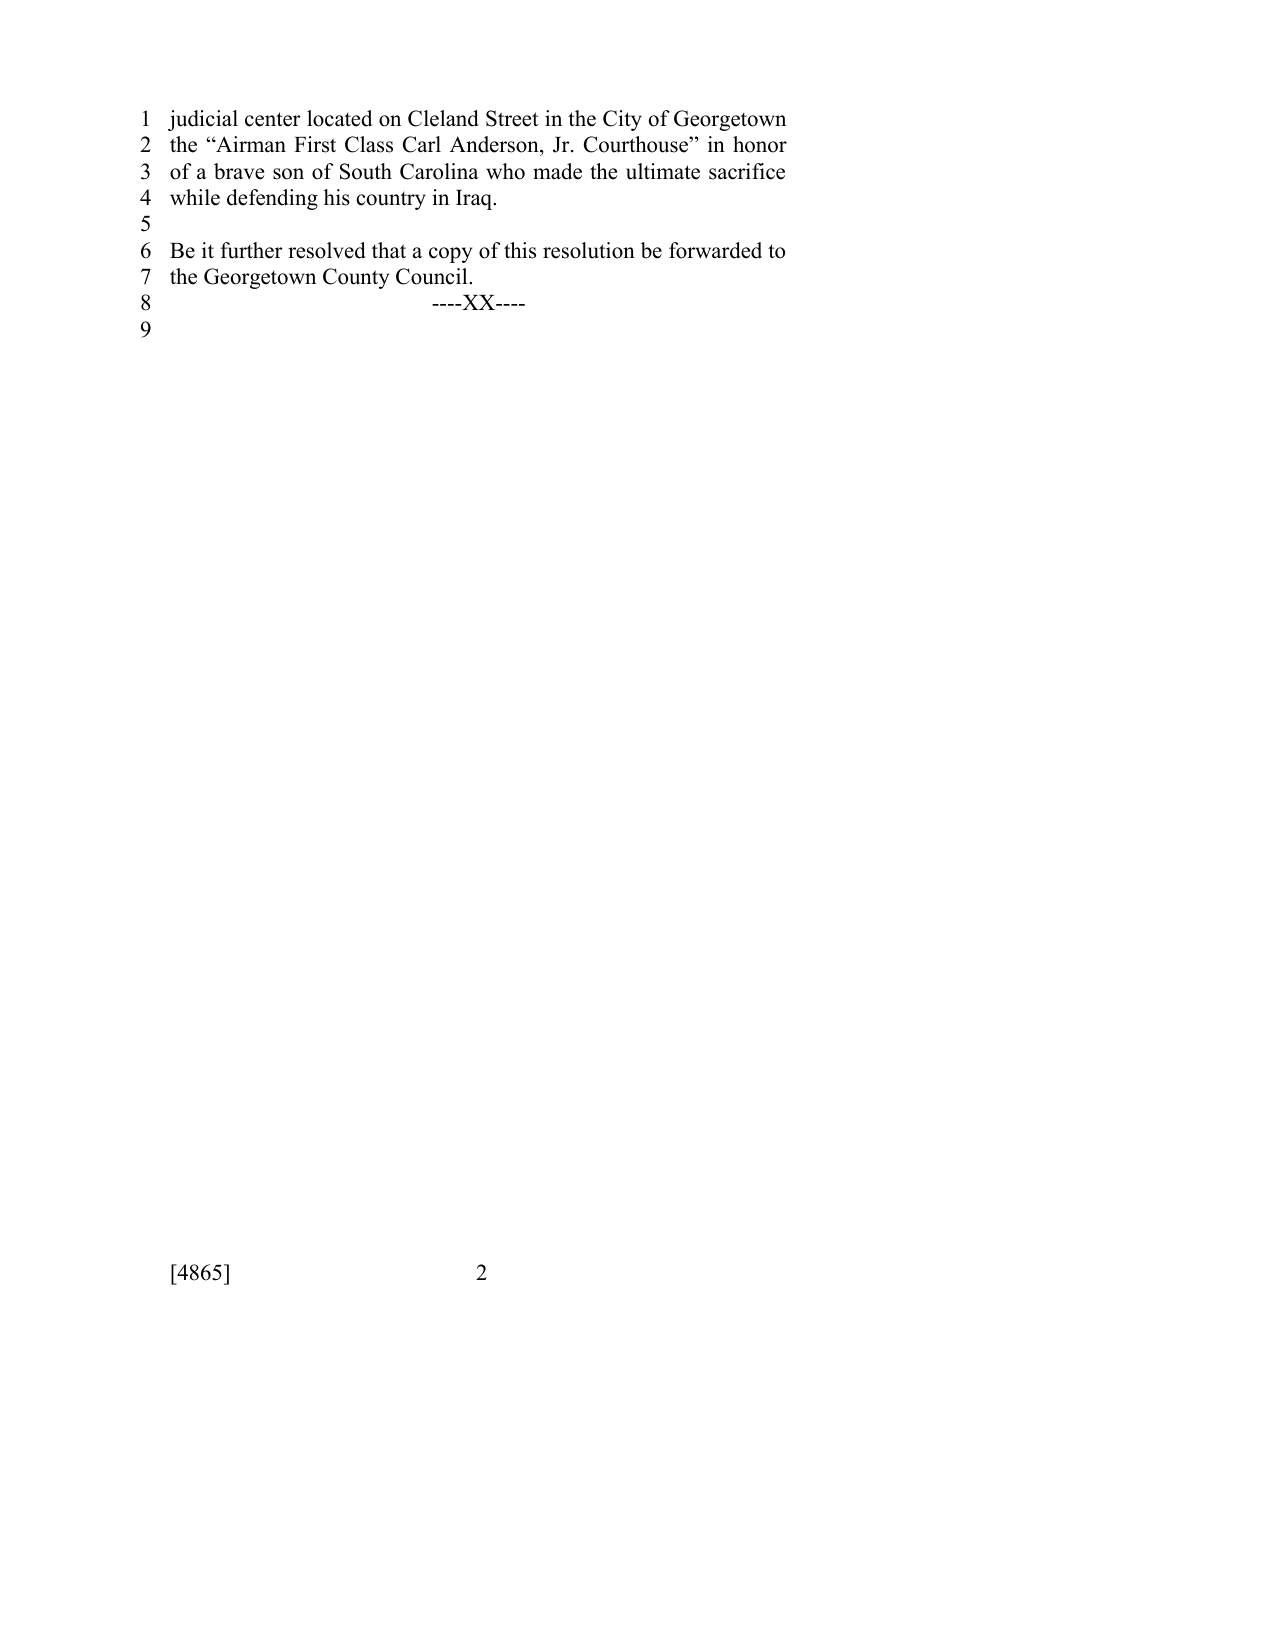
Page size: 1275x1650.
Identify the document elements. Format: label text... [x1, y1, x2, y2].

text Be it further resolved that a copy of this resolution be forwarded to the Georgetown County Council. [169, 237, 787, 289]
text ----XX---- [169, 289, 787, 316]
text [169, 105, 787, 210]
